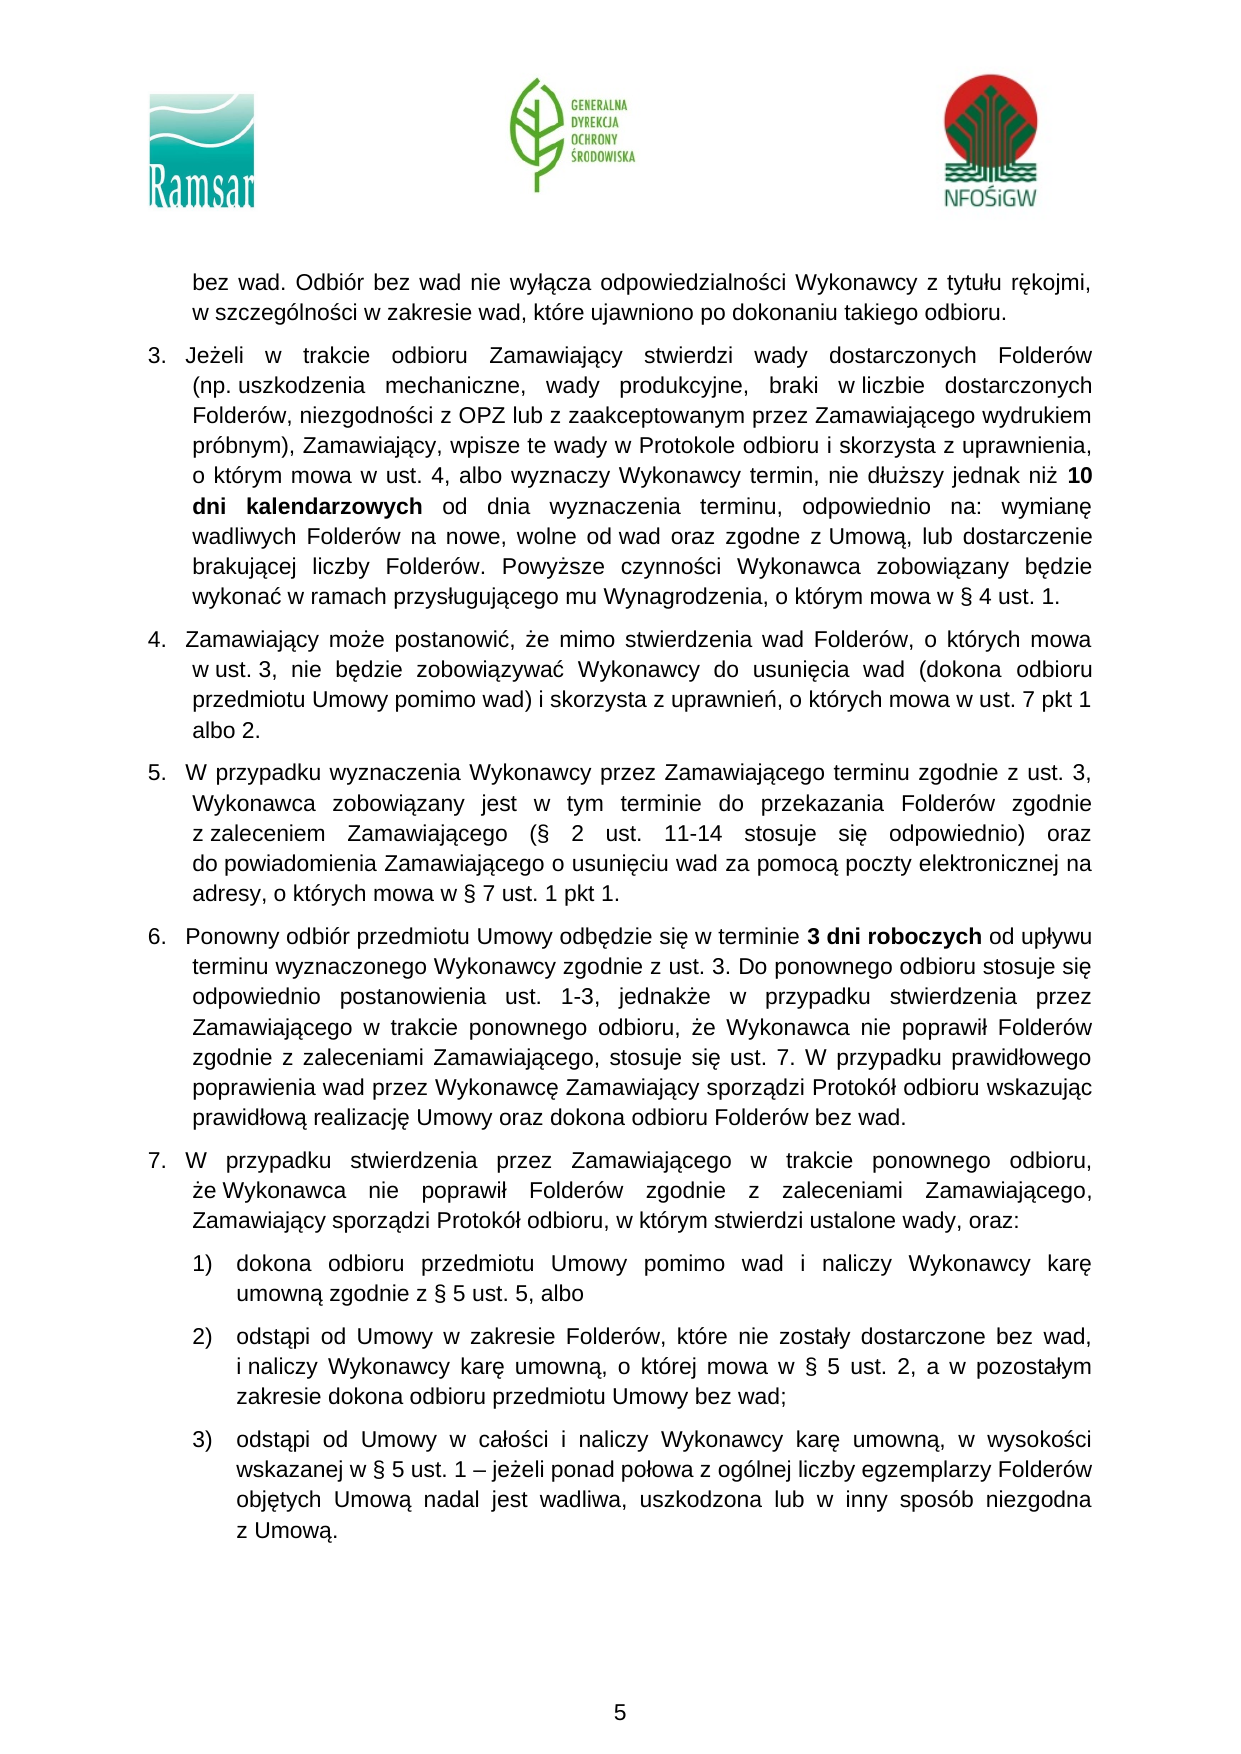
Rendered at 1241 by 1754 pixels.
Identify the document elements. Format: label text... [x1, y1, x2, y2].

list odstąpi od Umowy w zakresie Folderów, które nie zostały dostarczone bez wad, i naliczy Wykonawcy karę umowną, o której mowa w § 5 ust. 2, a w pozostałym zakresie dokona odbioru przedmiotu Umowy bez wad; [192, 1323, 1093, 1410]
list Jeżeli w trakcie odbioru Zamawiający stwierdzi wady dostarczonych Folderów (np. uszkodzenia mechaniczne, wady produkcyjne, braki w liczbie dostarczonych Folderów, niezgodności z OPZ lub z zaakceptowanym przez Zamawiającego wydrukiem próbnym), Zamawiający, wpisze te wady w Protokole odbioru i skorzysta z uprawnienia, o którym mowa w ust. 4, albo wyznaczy Wykonawcy termin, nie dłuższy jednak niż 10 dni kalendarzowych od dnia wyznaczenia terminu, odpowiednio na: wymianę wadliwych Folderów na nowe, wolne od wad oraz zgodne z Umową, lub dostarczenie brakującej liczby Folderów. Powyższe czynności Wykonawca zobowiązany będzie wykonać w ramach przysługującego mu Wynagrodzenia, o którym mowa w § 4 ust. 1. [148, 342, 1093, 610]
picture [898, 66, 1080, 226]
picture [489, 57, 655, 212]
list Ponowny odbiór przedmiotu Umowy odbędzie się w terminie 3 dni roboczych od upływu terminu wyznaczonego Wykonawcy zgodnie z ust. 3. Do ponownego odbioru stosuje się odpowiednio postanowienia ust. 1-3, jednakże w przypadku stwierdzenia przez Zamawiającego w trakcie ponownego odbioru, że Wykonawca nie poprawił Folderów zgodnie z zaleceniami Zamawiającego, stosuje się ust. 7. W przypadku prawidłowego poprawienia wad przez Wykonawcę Zamawiający sporządzi Protokół odbioru wskazując prawidłową realizację Umowy oraz dokona odbioru Folderów bez wad. [148, 923, 1093, 1131]
list dokona odbioru przedmiotu Umowy pomimo wad i naliczy Wykonawcy karę umowną zgodnie z § 5 ust. 5, albo [192, 1250, 1093, 1307]
list W przypadku wyznaczenia Wykonawcy przez Zamawiającego terminu zgodnie z ust. 3, Wykonawca zobowiązany jest w tym terminie do przekazania Folderów zgodnie z zaleceniem Zamawiającego (§ 2 ust. 11-14 stosuje się odpowiednio) oraz do powiadomienia Zamawiającego o usunięciu wad za pomocą poczty elektronicznej na adresy, o których mowa w § 7 ust. 1 pkt 1. [148, 759, 1093, 907]
list Zamawiający może postanowić, że mimo stwierdzenia wad Folderów, o których mowa w ust. 3, nie będzie zobowiązywać Wykonawcy do usunięcia wad (dokona odbioru przedmiotu Umowy pomimo wad) i skorzysta z uprawnień, o których mowa w ust. 7 pkt 1 albo 2. [148, 626, 1093, 743]
list odstąpi od Umowy w całości i naliczy Wykonawcy karę umowną, w wysokości wskazanej w § 5 ust. 1 – jeżeli ponad połowa z ogólnej liczby egzemplarzy Folderów objętych Umową nadal jest wadliwa, uszkodzona lub w inny sposób niezgodna z Umową. [192, 1426, 1093, 1543]
picture [147, 91, 258, 212]
list W przypadku stwierdzenia przez Zamawiającego w trakcie ponownego odbioru, że Wykonawca nie poprawił Folderów zgodnie z zaleceniami Zamawiającego, Zamawiający sporządzi Protokół odbioru, w którym stwierdzi ustalone wady, oraz: [148, 1147, 1093, 1234]
